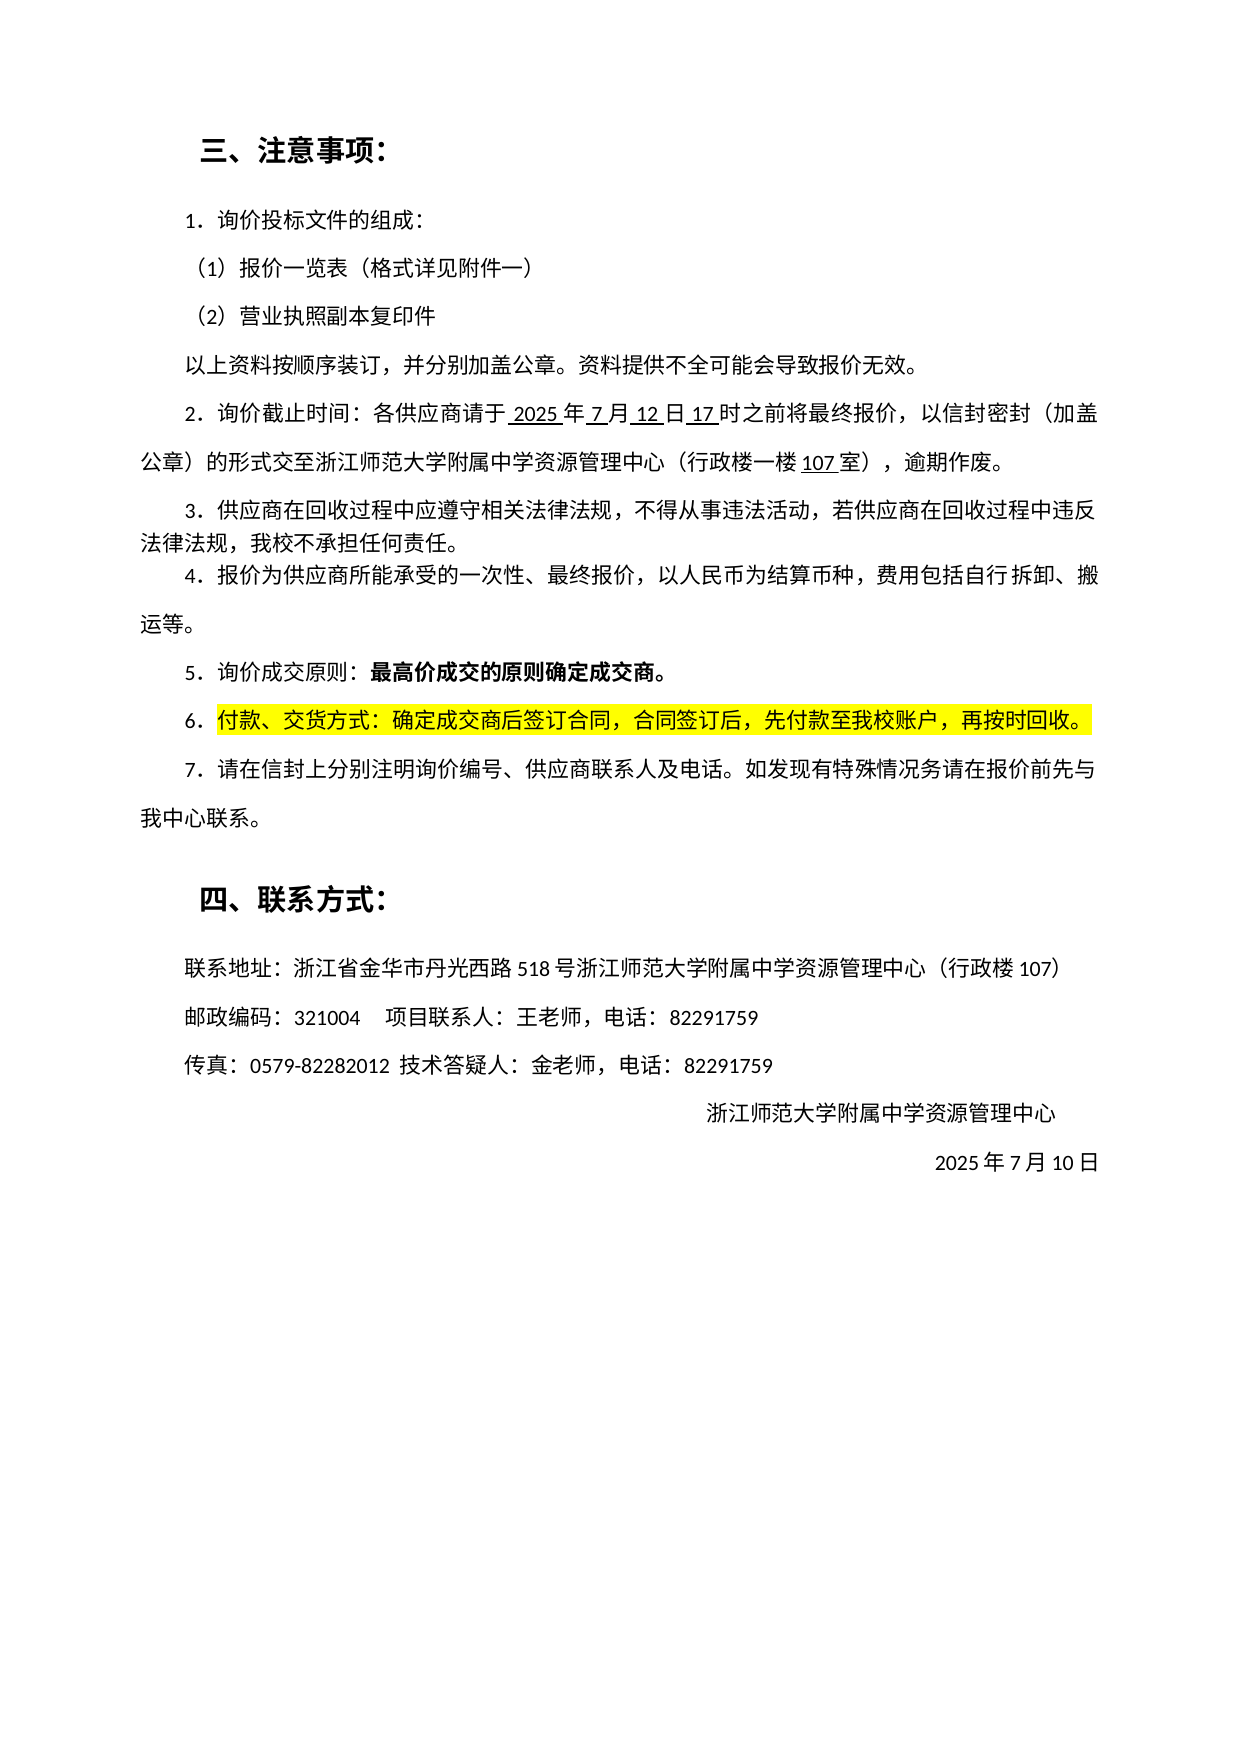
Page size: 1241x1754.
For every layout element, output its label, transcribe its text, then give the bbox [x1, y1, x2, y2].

text 7．请在信封上分别注明询价编号、供应商联系人及电话。如发现有特殊情况务请在报价前先与我中心联系。 [141, 751, 1100, 833]
text 2025年7月10日 [141, 1144, 1100, 1177]
text （1）报价一览表（格式详见附件一） [141, 251, 1100, 283]
text （2）营业执照副本复印件 [141, 299, 1100, 331]
text 邮政编码：321004 项目联系人：王老师，电话：82291759 [184, 999, 1100, 1032]
text 1．询价投标文件的组成： [141, 202, 1100, 235]
text 6．付款、交货方式：确定成交商后签订合同，合同签订后，先付款至我校账户，再按时回收。 [141, 703, 1100, 736]
text 4．报价为供应商所能承受的一次性、最终报价，以人民币为结算币种，费用包括自行拆卸、搬运等。 [141, 558, 1100, 639]
list 注意事项： [141, 116, 1100, 181]
text 传真：0579-82282012 技术答疑人：金老师，电话：82291759 [184, 1048, 1100, 1080]
text 联系地址：浙江省金华市丹光西路518号浙江师范大学附属中学资源管理中心（行政楼107） [184, 951, 1100, 983]
text 以上资料按顺序装订，并分别加盖公章。资料提供不全可能会导致报价无效。 [141, 347, 1100, 380]
list 询价截止时间：各供应商请于 2025 年 7 月 12 日 17 时之前将最终报价，以信封密封（加盖公章）的形式交至浙江师范大学附属中学资源管理中心（行政楼一楼107室），逾期作废。 [141, 396, 1100, 477]
text 浙江师范大学附属中学资源管理中心 [141, 1096, 1056, 1128]
text 5．询价成交原则：最高价成交的原则确定成交商。 [141, 655, 1100, 687]
list 联系方式： [141, 865, 1100, 930]
list 供应商在回收过程中应遵守相关法律法规，不得从事违法活动，若供应商在回收过程中违反法律法规，我校不承担任何责任。 [141, 493, 1100, 558]
